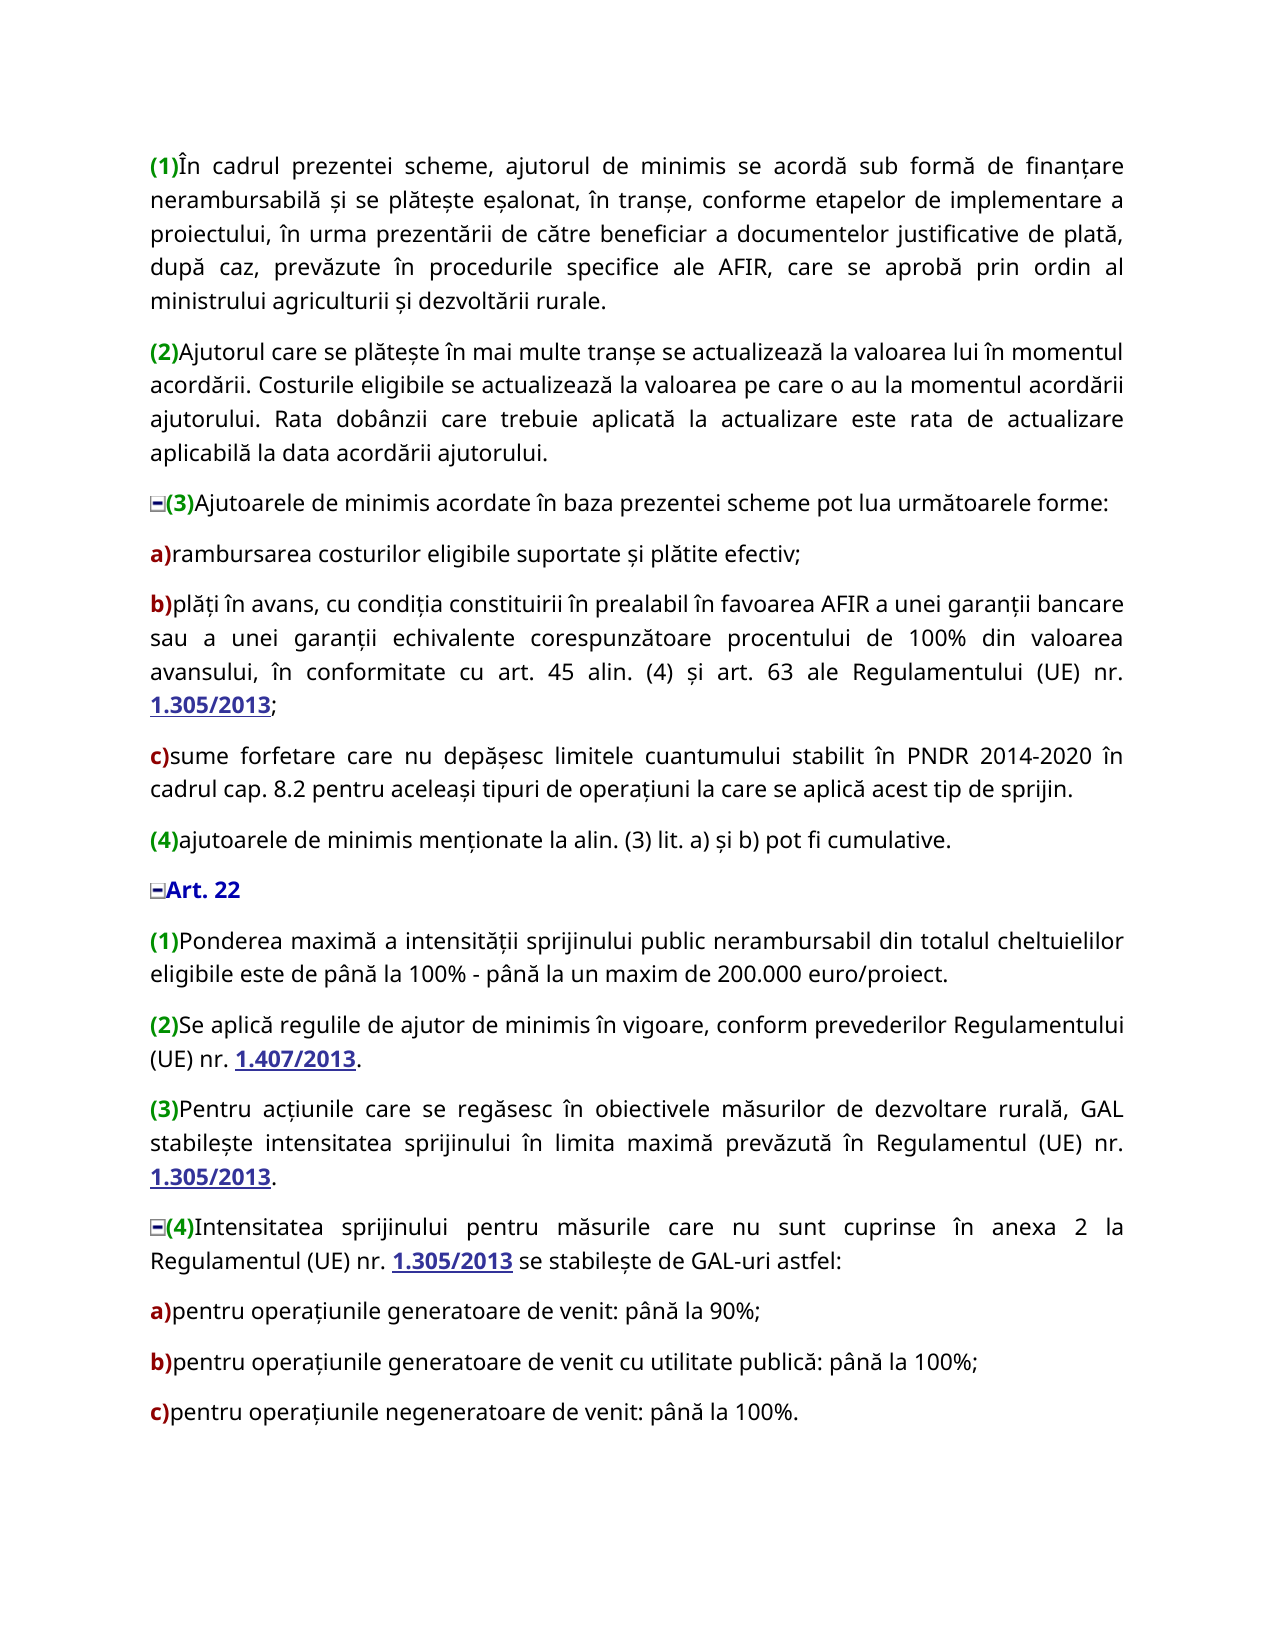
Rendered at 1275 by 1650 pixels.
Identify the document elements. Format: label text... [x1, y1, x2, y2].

text (1)Ponderea maximă a intensităţii sprijinului public nerambursabil din totalul cheltuielilor eligibile este de până la 100% - până la un maxim de 200.000 euro/proiect. [150, 924, 1125, 989]
text b)pentru operaţiunile generatoare de venit cu utilitate publică: până la 100%; [150, 1345, 1125, 1377]
text c)sume forfetare care nu depăşesc limitele cuantumului stabilit în PNDR 2014-2020 în cadrul cap. 8.2 pentru aceleaşi tipuri de operaţiuni la care se aplică acest tip de sprijin. [150, 739, 1125, 804]
text a)pentru operaţiunile generatoare de venit: până la 90%; [150, 1295, 1125, 1326]
text (1)În cadrul prezentei scheme, ajutorul de minimis se acordă sub formă de finanţare nerambursabilă şi se plăteşte eşalonat, în tranşe, conforme etapelor de implementare a proiectului, în urma prezentării de către beneficiar a documentelor justificative de plată, după caz, prevăzute în procedurile specifice ale AFIR, care se aprobă prin ordin al ministrului agriculturii şi dezvoltării rurale. [150, 150, 1125, 316]
picture [150, 1219, 166, 1236]
text b)plăţi în avans, cu condiţia constituirii în prealabil în favoarea AFIR a unei garanţii bancare sau a unei garanţii echivalente corespunzătoare procentului de 100% din valoarea avansului, în conformitate cu art. 45 alin. (4) şi art. 63 ale Regulamentului (UE) nr. 1.305/2013; [150, 588, 1125, 720]
text (4)Intensitatea sprijinului pentru măsurile care nu sunt cuprinse în anexa 2 la Regulamentul (UE) nr. 1.305/2013 se stabileşte de GAL-uri astfel: [150, 1211, 1125, 1276]
text (2)Ajutorul care se plăteşte în mai multe tranşe se actualizează la valoarea lui în momentul acordării. Costurile eligibile se actualizează la valoarea pe care o au la momentul acordării ajutorului. Rata dobânzii care trebuie aplicată la actualizare este rata de actualizare aplicabilă la data acordării ajutorului. [150, 335, 1125, 468]
text c)pentru operaţiunile negeneratoare de venit: până la 100%. [150, 1396, 1125, 1427]
picture [150, 496, 166, 512]
picture [150, 883, 166, 899]
text (3)Ajutoarele de minimis acordate în baza prezentei scheme pot lua următoarele forme: [150, 487, 1125, 518]
text Art. 22 [150, 874, 1125, 905]
text (3)Pentru acţiunile care se regăsesc în obiectivele măsurilor de dezvoltare rurală, GAL stabileşte intensitatea sprijinului în limita maximă prevăzută în Regulamentul (UE) nr. 1.305/2013. [150, 1093, 1125, 1192]
text (2)Se aplică regulile de ajutor de minimis în vigoare, conform prevederilor Regulamentului (UE) nr. 1.407/2013. [150, 1009, 1125, 1074]
text a)rambursarea costurilor eligibile suportate şi plătite efectiv; [150, 537, 1125, 569]
text (4)ajutoarele de minimis menţionate la alin. (3) lit. a) şi b) pot fi cumulative. [150, 824, 1125, 855]
